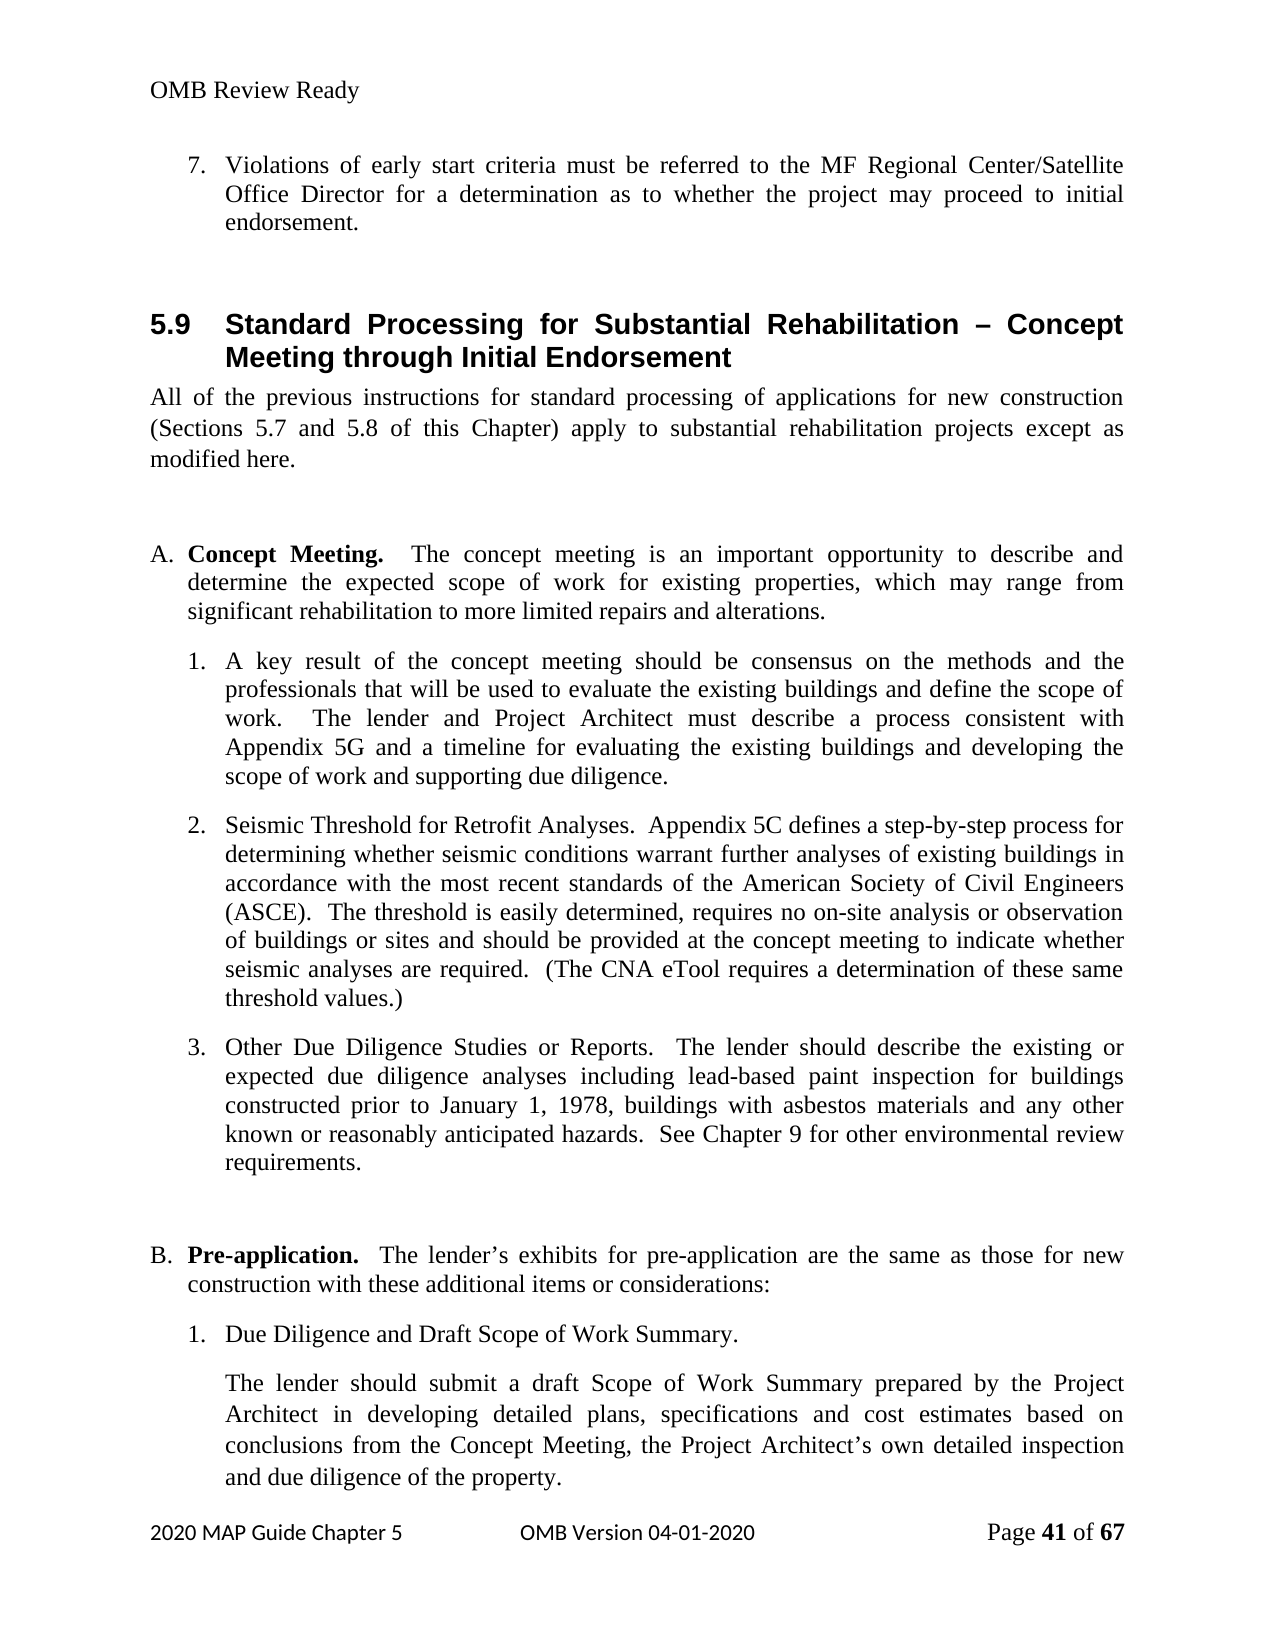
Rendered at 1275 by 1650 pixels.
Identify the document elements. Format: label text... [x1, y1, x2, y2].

list Seismic Threshold for Retrofit Analyses. Appendix 5C defines a step-by-step process for determining whether seismic conditions warrant further analyses of existing buildings in accordance with the most recent standards of the American Society of Civil Engineers (ASCE). The threshold is easily determined, requires no on-site analysis or observation of buildings or sites and should be provided at the concept meeting to indicate whether seismic analyses are required. (The CNA eTool requires a determination of these same threshold values.) [187, 810, 1125, 1012]
text All of the previous instructions for standard processing of applications for new construction (Sections 5.7 and 5.8 of this Chapter) apply to substantial rehabilitation projects except as modified here. [150, 382, 1125, 473]
list Other Due Diligence Studies or Reports. The lender should describe the existing or expected due diligence analyses including lead-based paint inspection for buildings constructed prior to January 1, 1978, buildings with asbestos materials and any other known or reasonably anticipated hazards. See Chapter 9 for other environmental review requirements. [187, 1032, 1125, 1176]
list A key result of the concept meeting should be consensus on the methods and the professionals that will be used to evaluate the existing buildings and define the scope of work. The lender and Project Architect must describe a process consistent with Appendix 5G and a timeline for evaluating the existing buildings and developing the scope of work and supporting due diligence. [187, 646, 1125, 789]
list Concept Meeting. The concept meeting is an important opportunity to describe and determine the expected scope of work for existing properties, which may range from significant rehabilitation to more limited repairs and alterations. [150, 539, 1125, 625]
list Due Diligence and Draft Scope of Work Summary. [187, 1319, 1125, 1348]
text The lender should submit a draft Scope of Work Summary prepared by the Project Architect in developing detailed plans, specifications and cost estimates based on conclusions from the Concept Meeting, the Project Architect’s own detailed inspection and due diligence of the property. [225, 1368, 1125, 1490]
text Pre-application. The lender’s exhibits for pre-application are the same as those for new construction with these additional items or considerations: [150, 1241, 1125, 1298]
text 5.9 Standard Processing for Substantial Rehabilitation – Concept Meeting through Initial Endorsement [150, 307, 1125, 374]
text Violations of early start criteria must be referred to the MF Regional Center/Satellite Office Director for a determination as to whether the project may proceed to initial endorsement. [187, 150, 1125, 236]
